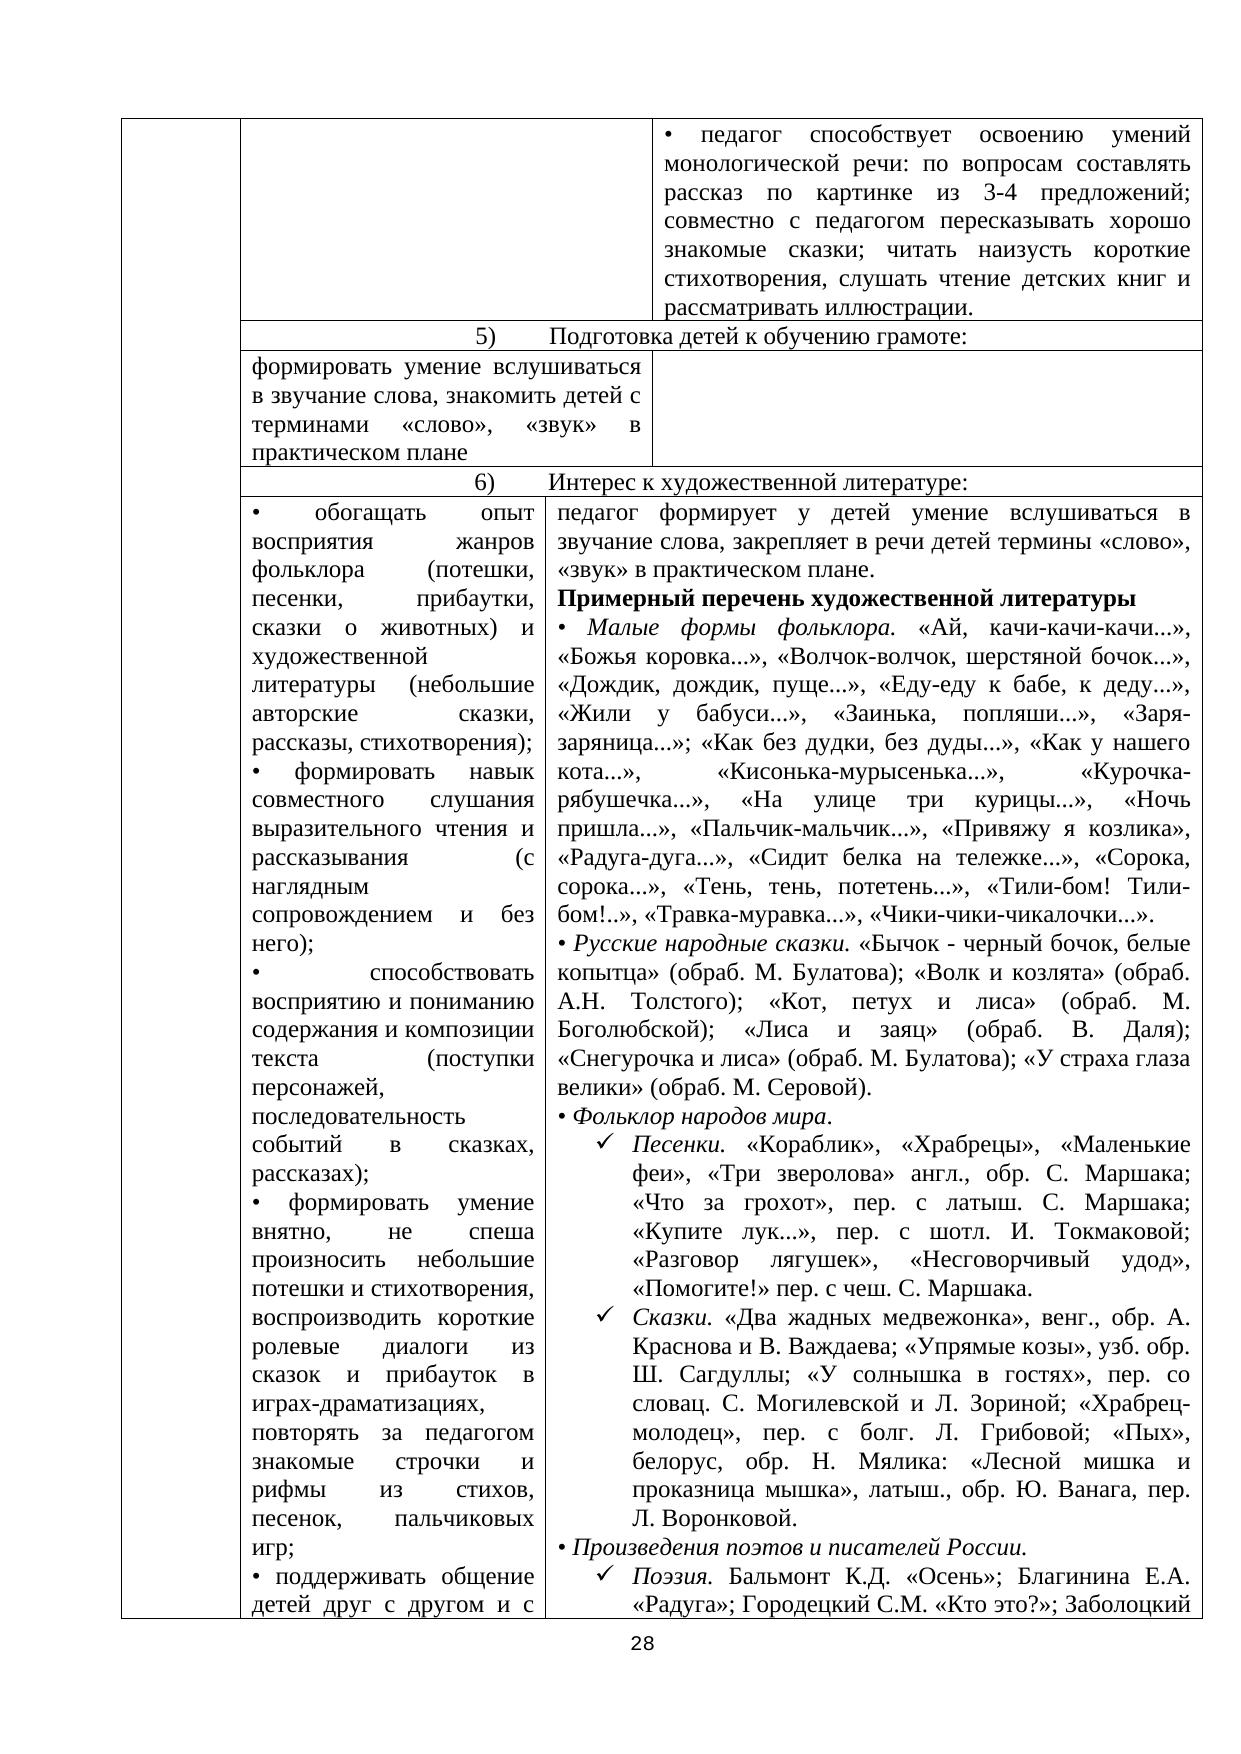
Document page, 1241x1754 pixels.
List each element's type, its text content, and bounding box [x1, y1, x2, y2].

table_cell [241, 497, 545, 1618]
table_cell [653, 119, 1202, 320]
table_cell формировать умение вслушиваться в звучание слова, знакомить детей с терминами «слово», «звук» в практическом плане [241, 351, 652, 466]
table_cell 5) Подготовка детей к обучению грамоте: [241, 321, 1202, 350]
table_cell [653, 351, 1202, 466]
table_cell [241, 119, 652, 320]
table_cell 6) Интерес к художественной литературе: [241, 467, 1202, 496]
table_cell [546, 497, 1202, 1618]
